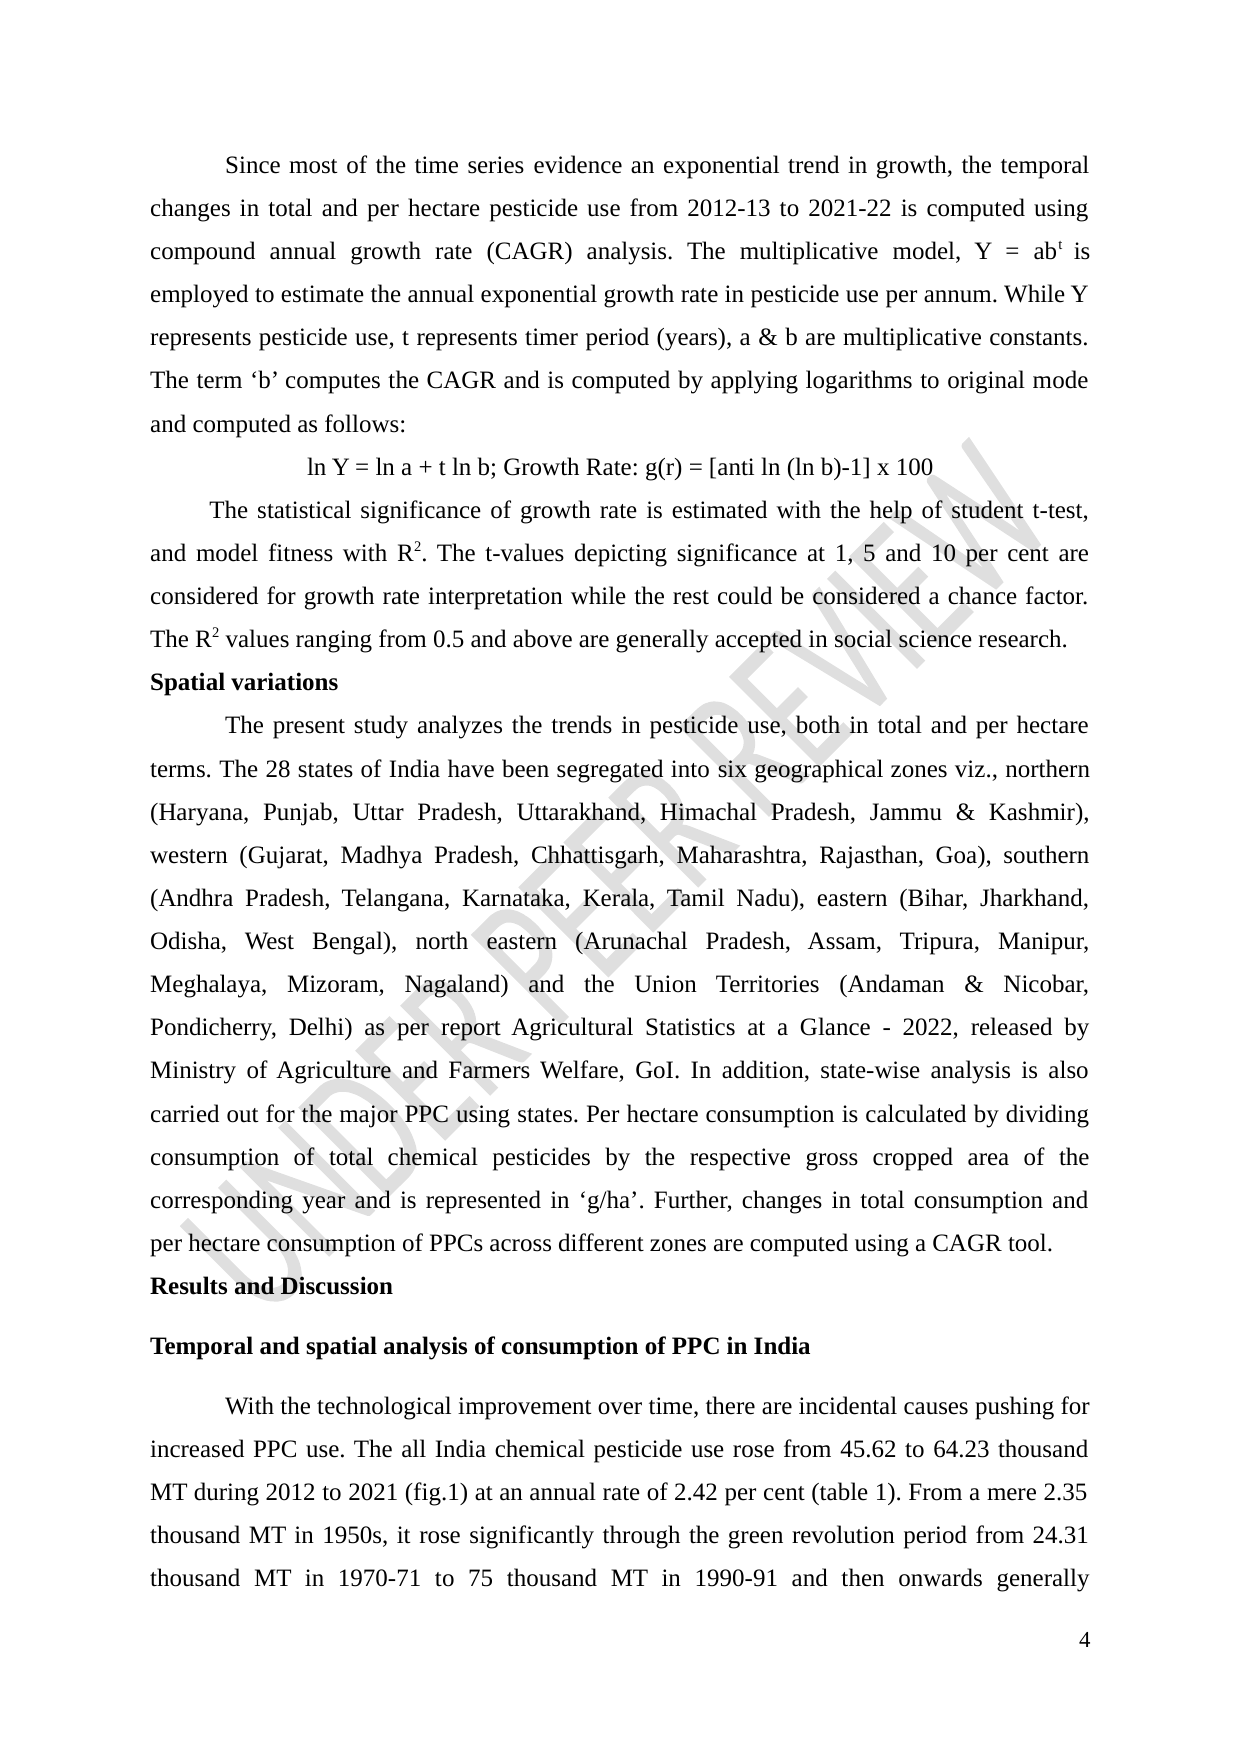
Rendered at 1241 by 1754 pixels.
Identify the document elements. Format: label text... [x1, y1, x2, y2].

text The present study analyzes the trends in pesticide use, both in total and per hectare terms. The 28 states of India have been segregated into six geographical zones viz., northern (Haryana, Punjab, Uttar Pradesh, Uttarakhand, Himachal Pradesh, Jammu & Kashmir), western (Gujarat, Madhya Pradesh, Chhattisgarh, Maharashtra, Rajasthan, Goa), southern (Andhra Pradesh, Telangana, Karnataka, Kerala, Tamil Nadu), eastern (Bihar, Jharkhand, Odisha, West Bengal), north eastern (Arunachal Pradesh, Assam, Tripura, Manipur, Meghalaya, Mizoram, Nagaland) and the Union Territories (Andaman & Nicobar, Pondicherry, Delhi) as per report Agricultural Statistics at a Glance - 2022, released by Ministry of Agriculture and Farmers Welfare, GoI. In addition, state-wise analysis is also carried out for the major PPC using states. Per hectare consumption is calculated by dividing consumption of total chemical pesticides by the respective gross cropped area of the corresponding year and is represented in ‘g/ha’. Further, changes in total consumption and per hectare consumption of PPCs across different zones are computed using a CAGR tool. [150, 711, 1090, 1257]
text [150, 1391, 1090, 1592]
text Since most of the time series evidence an exponential trend in growth, the temporal changes in total and per hectare pesticide use from 2012-13 to 2021-22 is computed using compound annual growth rate (CAGR) analysis. The multiplicative model, Y = abt is employed to estimate the annual exponential growth rate in pesticide use per annum. While Y represents pesticide use, t represents timer period (years), a & b are multiplicative constants. The term ‘b’ computes the CAGR and is computed by applying logarithms to original mode and computed as follows: [150, 150, 1090, 437]
text Temporal and spatial analysis of consumption of PPC in India [150, 1331, 1087, 1360]
text Spatial variations [150, 667, 1090, 696]
text The statistical significance of growth rate is estimated with the help of student t-test, and model fitness with R2. The t-values depicting significance at 1, 5 and 10 per cent are considered for growth rate interpretation while the rest could be considered a chance factor. The R2 values ranging from 0.5 and above are generally accepted in social science research. [150, 495, 1090, 653]
text Results and Discussion [150, 1271, 1087, 1300]
text ln Y = ln a + t ln b; Growth Rate: g(r) = [anti ln (ln b)-1] x 100 [150, 452, 1090, 481]
